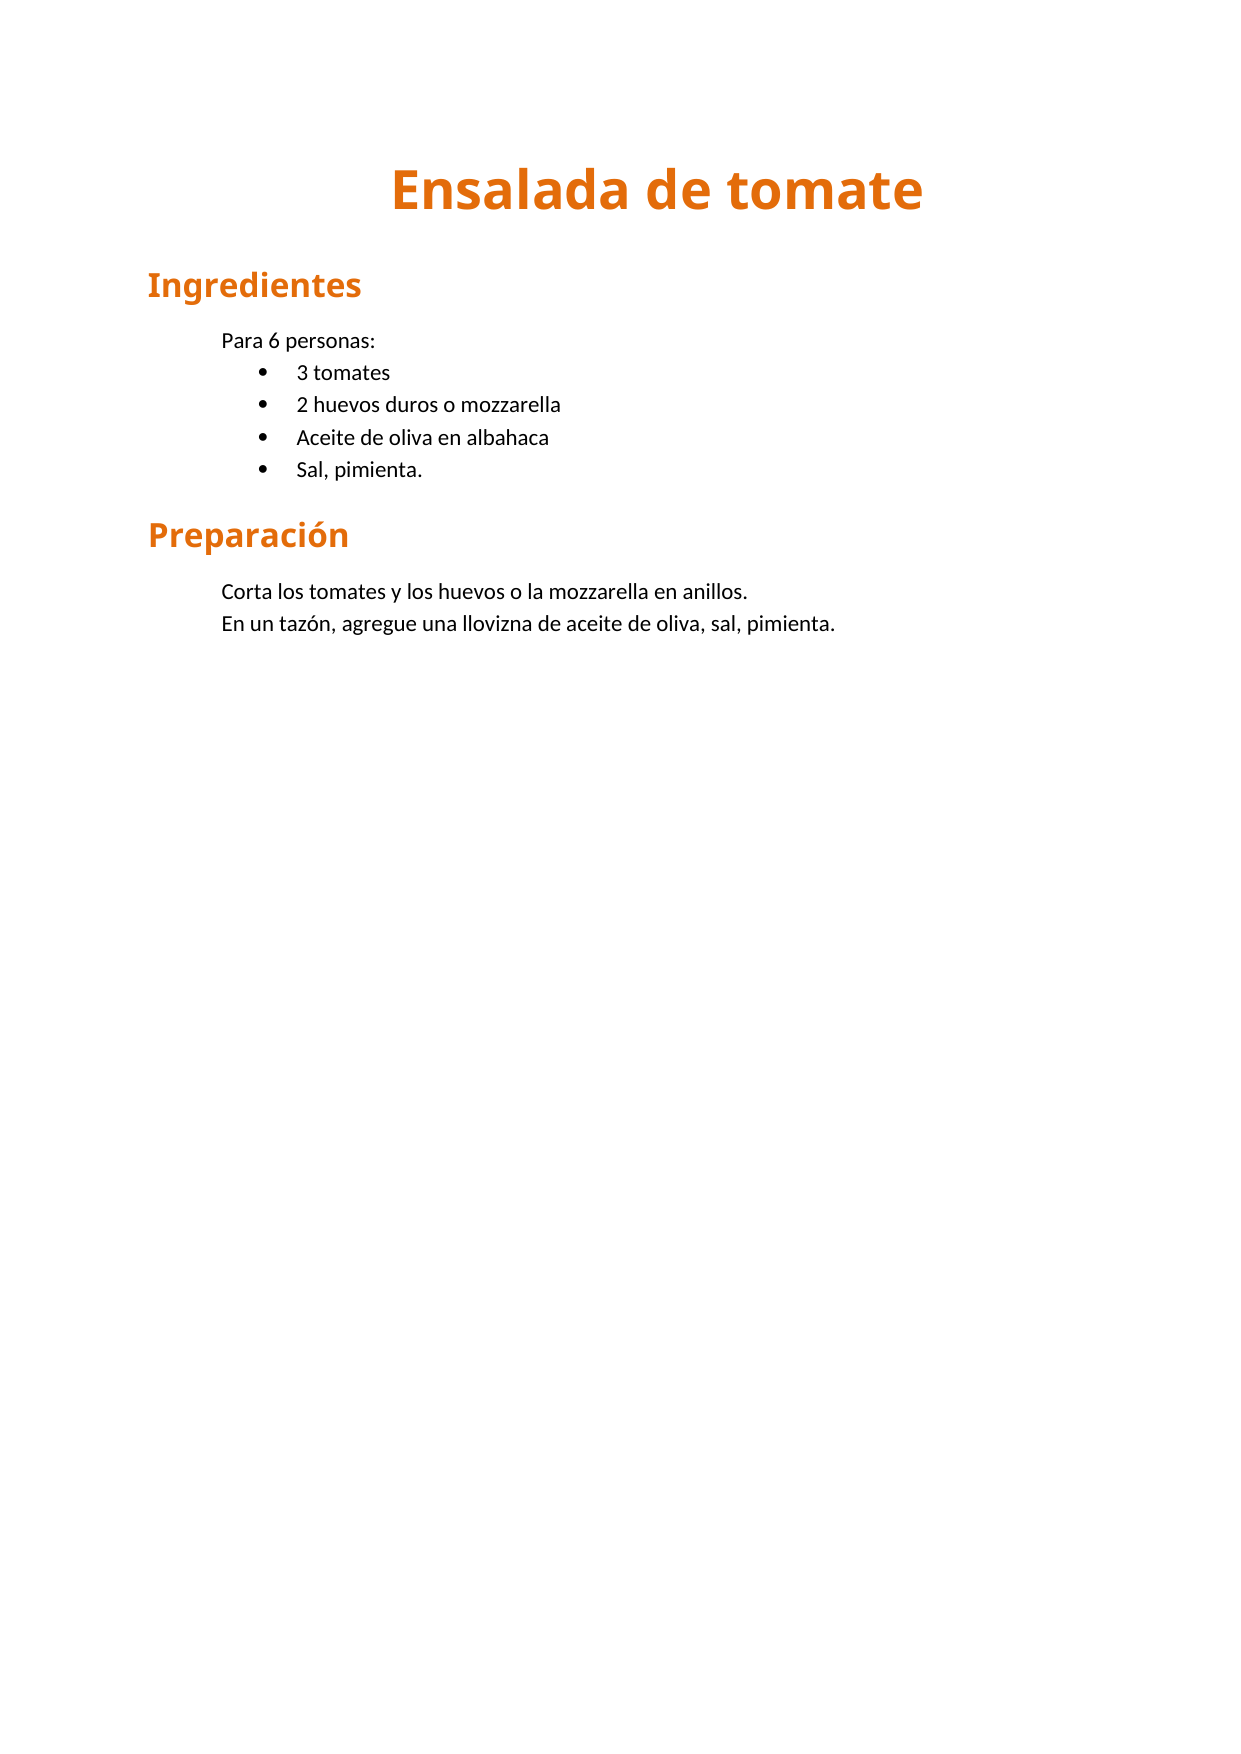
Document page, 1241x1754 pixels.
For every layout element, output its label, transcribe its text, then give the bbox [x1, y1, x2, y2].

list 2 huevos duros o mozzarella [259, 391, 1167, 419]
subtitle Ensalada de tomate [221, 152, 1093, 226]
text En un tazón, agregue una llovizna de aceite de oliva, sal, pimienta. [221, 609, 1167, 637]
text Para 6 personas: [221, 326, 1167, 354]
subtitle Preparación [148, 512, 1167, 558]
list Aceite de oliva en albahaca [259, 423, 1167, 451]
list 3 tomates [259, 358, 1167, 386]
subtitle Ingredientes [148, 262, 1167, 307]
list Sal, pimienta. [259, 455, 1167, 483]
text Corta los tomates y los huevos o la mozzarella en anillos. [221, 577, 1167, 605]
